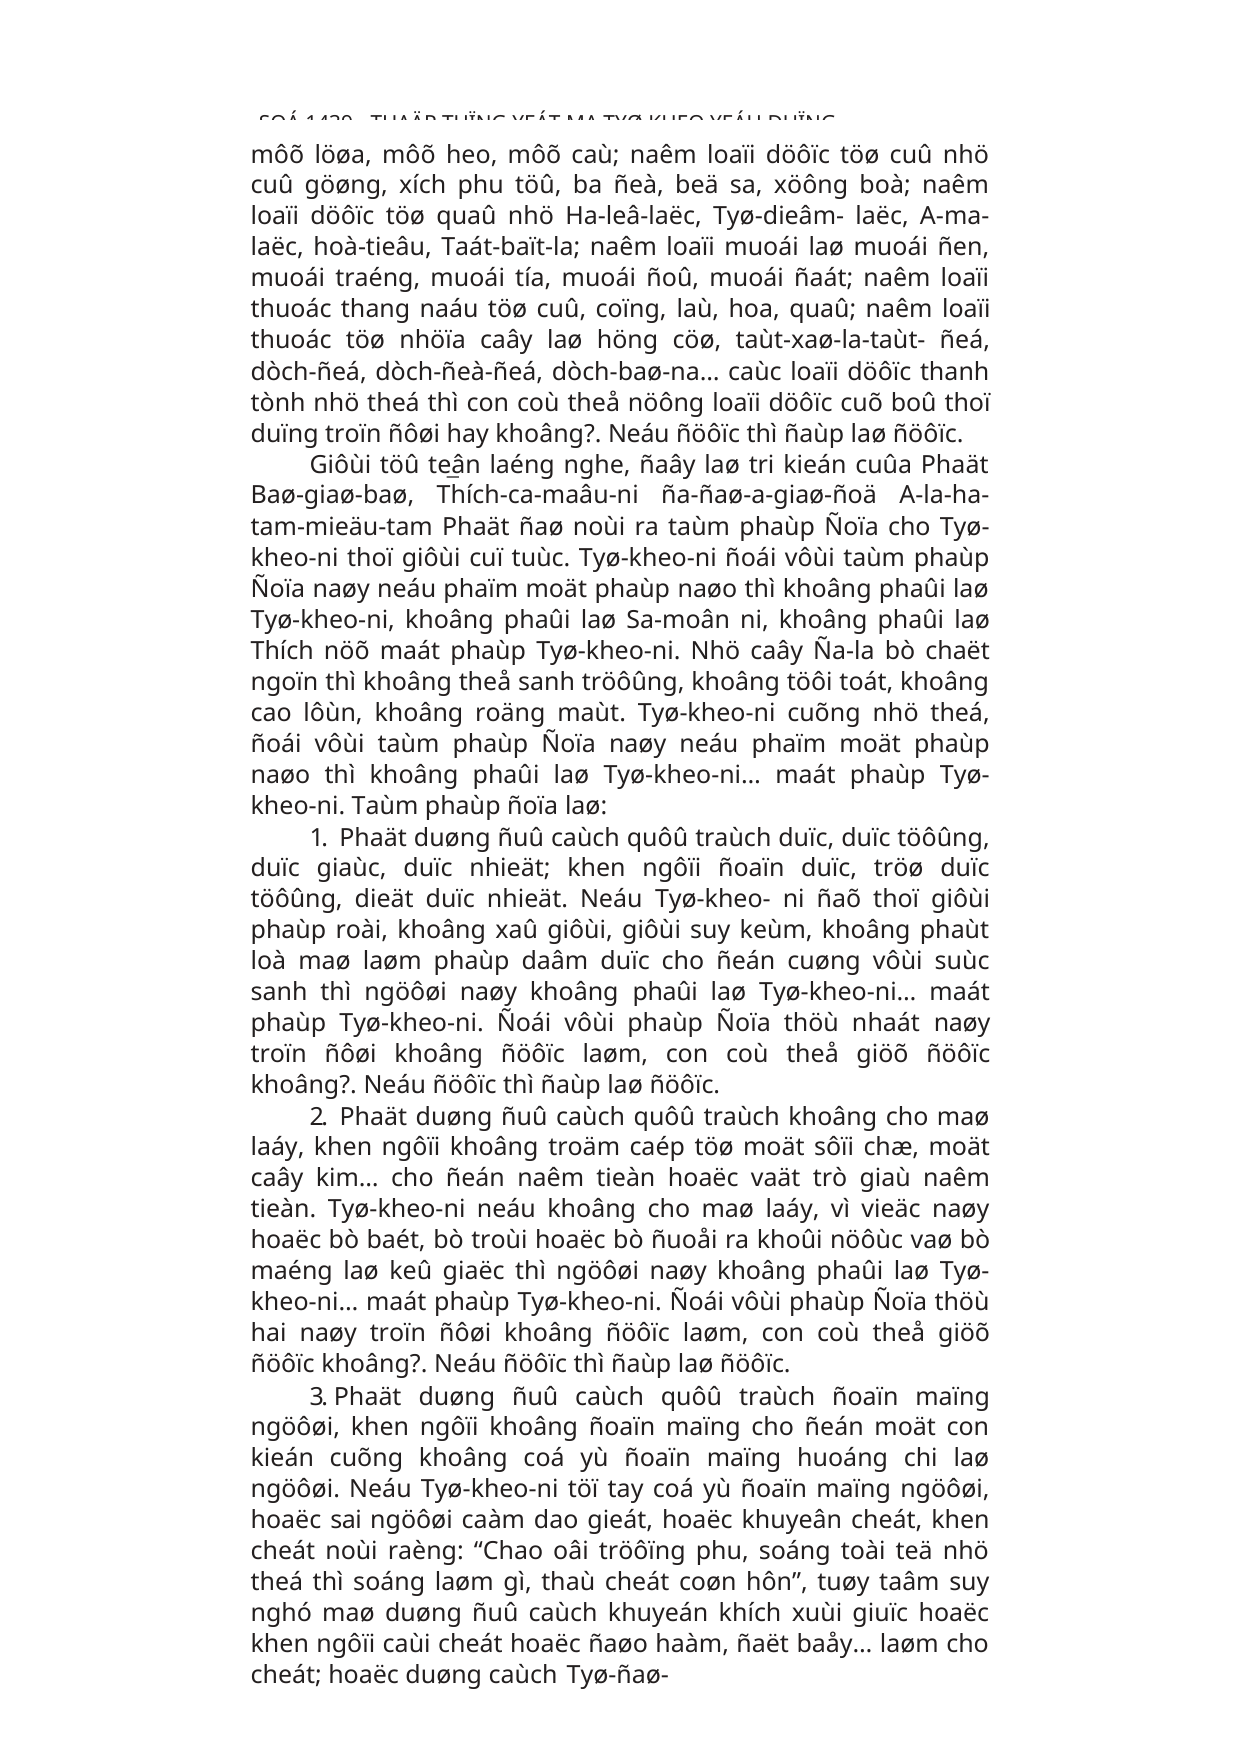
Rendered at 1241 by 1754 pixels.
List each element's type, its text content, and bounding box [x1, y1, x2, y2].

text Giôùi töû teân laéng nghe, ñaây laø tri kieán cuûa Phaät Baø-giaø-baø, Thích-ca-maâu-ni ña-ñaø-a-giaø-ñoä A-la-ha-tam-mieäu-tam Phaät ñaø noùi ra taùm phaùp Ñoïa cho Tyø-kheo-ni thoï giôùi cuï tuùc. Tyø-kheo-ni ñoái vôùi taùm phaùp Ñoïa naøy neáu phaïm moät phaùp naøo thì khoâng phaûi laø Tyø-kheo-ni, khoâng phaûi laø Sa-moân ni, khoâng phaûi laø Thích nöõ maát phaùp Tyø-kheo-ni. Nhö caây Ña-la bò chaët ngoïn thì khoâng theå sanh tröôûng, khoâng töôi toát, khoâng cao lôùn, khoâng roäng maùt. Tyø-kheo-ni cuõng nhö theá, ñoái vôùi taùm phaùp Ñoïa naøy neáu phaïm moät phaùp naøo thì khoâng phaûi laø Tyø-kheo-ni… maát phaùp Tyø-kheo-ni. Taùm phaùp ñoïa laø: [250, 449, 990, 822]
text môõ löøa, môõ heo, môõ caù; naêm loaïi döôïc töø cuû nhö cuû göøng, xích phu töû, ba ñeà, beä sa, xöông boà; naêm loaïi döôïc töø quaû nhö Ha-leâ-laëc, Tyø-dieâm- laëc, A-ma-laëc, hoà-tieâu, Taát-baït-la; naêm loaïi muoái laø muoái ñen, muoái traéng, muoái tía, muoái ñoû, muoái ñaát; naêm loaïi thuoác thang naáu töø cuû, coïng, laù, hoa, quaû; naêm loaïi thuoác töø nhöïa caây laø höng cöø, taùt-xaø-la-taùt- ñeá, dòch-ñeá, dòch-ñeà-ñeá, dòch-baø-na… caùc loaïi döôïc thanh tònh nhö theá thì con coù theå nöông loaïi döôïc cuõ boû thoï duïng troïn ñôøi hay khoâng?. Neáu ñöôïc thì ñaùp laø ñöôïc. [250, 139, 990, 449]
list Phaät duøng ñuû caùch quôû traùch khoâng cho maø laáy, khen ngôïi khoâng troäm caép töø moät sôïi chæ, moät caây kim… cho ñeán naêm tieàn hoaëc vaät trò giaù naêm tieàn. Tyø-kheo-ni neáu khoâng cho maø laáy, vì vieäc naøy hoaëc bò baét, bò troùi hoaëc bò ñuoåi ra khoûi nöôùc vaø bò maéng laø keû giaëc thì ngöôøi naøy khoâng phaûi laø Tyø-kheo-ni… maát phaùp Tyø-kheo-ni. Ñoái vôùi phaùp Ñoïa thöù hai naøy troïn ñôøi khoâng ñöôïc laøm, con coù theå giöõ ñöôïc khoâng?. Neáu ñöôïc thì ñaùp laø ñöôïc. [250, 1101, 990, 1380]
list Phaät duøng ñuû caùch quôû traùch duïc, duïc töôûng, duïc giaùc, duïc nhieät; khen ngôïi ñoaïn duïc, tröø duïc töôûng, dieät duïc nhieät. Neáu Tyø-kheo- ni ñaõ thoï giôùi phaùp roài, khoâng xaû giôùi, giôùi suy keùm, khoâng phaùt loà maø laøm phaùp daâm duïc cho ñeán cuøng vôùi suùc sanh thì ngöôøi naøy khoâng phaûi laø Tyø-kheo-ni… maát phaùp Tyø-kheo-ni. Ñoái vôùi phaùp Ñoïa thöù nhaát naøy troïn ñôøi khoâng ñöôïc laøm, con coù theå giöõ ñöôïc khoâng?. Neáu ñöôïc thì ñaùp laø ñöôïc. [250, 822, 990, 1101]
list Phaät duøng ñuû caùch quôû traùch ñoaïn maïng ngöôøi, khen ngôïi khoâng ñoaïn maïng cho ñeán moät con kieán cuõng khoâng coá yù ñoaïn maïng huoáng chi laø ngöôøi. Neáu Tyø-kheo-ni töï tay coá yù ñoaïn maïng ngöôøi, hoaëc sai ngöôøi caàm dao gieát, hoaëc khuyeân cheát, khen cheát noùi raèng: “Chao oâi tröôïng phu, soáng toài teä nhö theá thì soáng laøm gì, thaù cheát coøn hôn”, tuøy taâm suy nghó maø duøng ñuû caùch khuyeán khích xuùi giuïc hoaëc khen ngôïi caùi cheát hoaëc ñaøo haàm, ñaët baåy… laøm cho cheát; hoaëc duøng caùch Tyø-ñaø- [250, 1380, 990, 1691]
